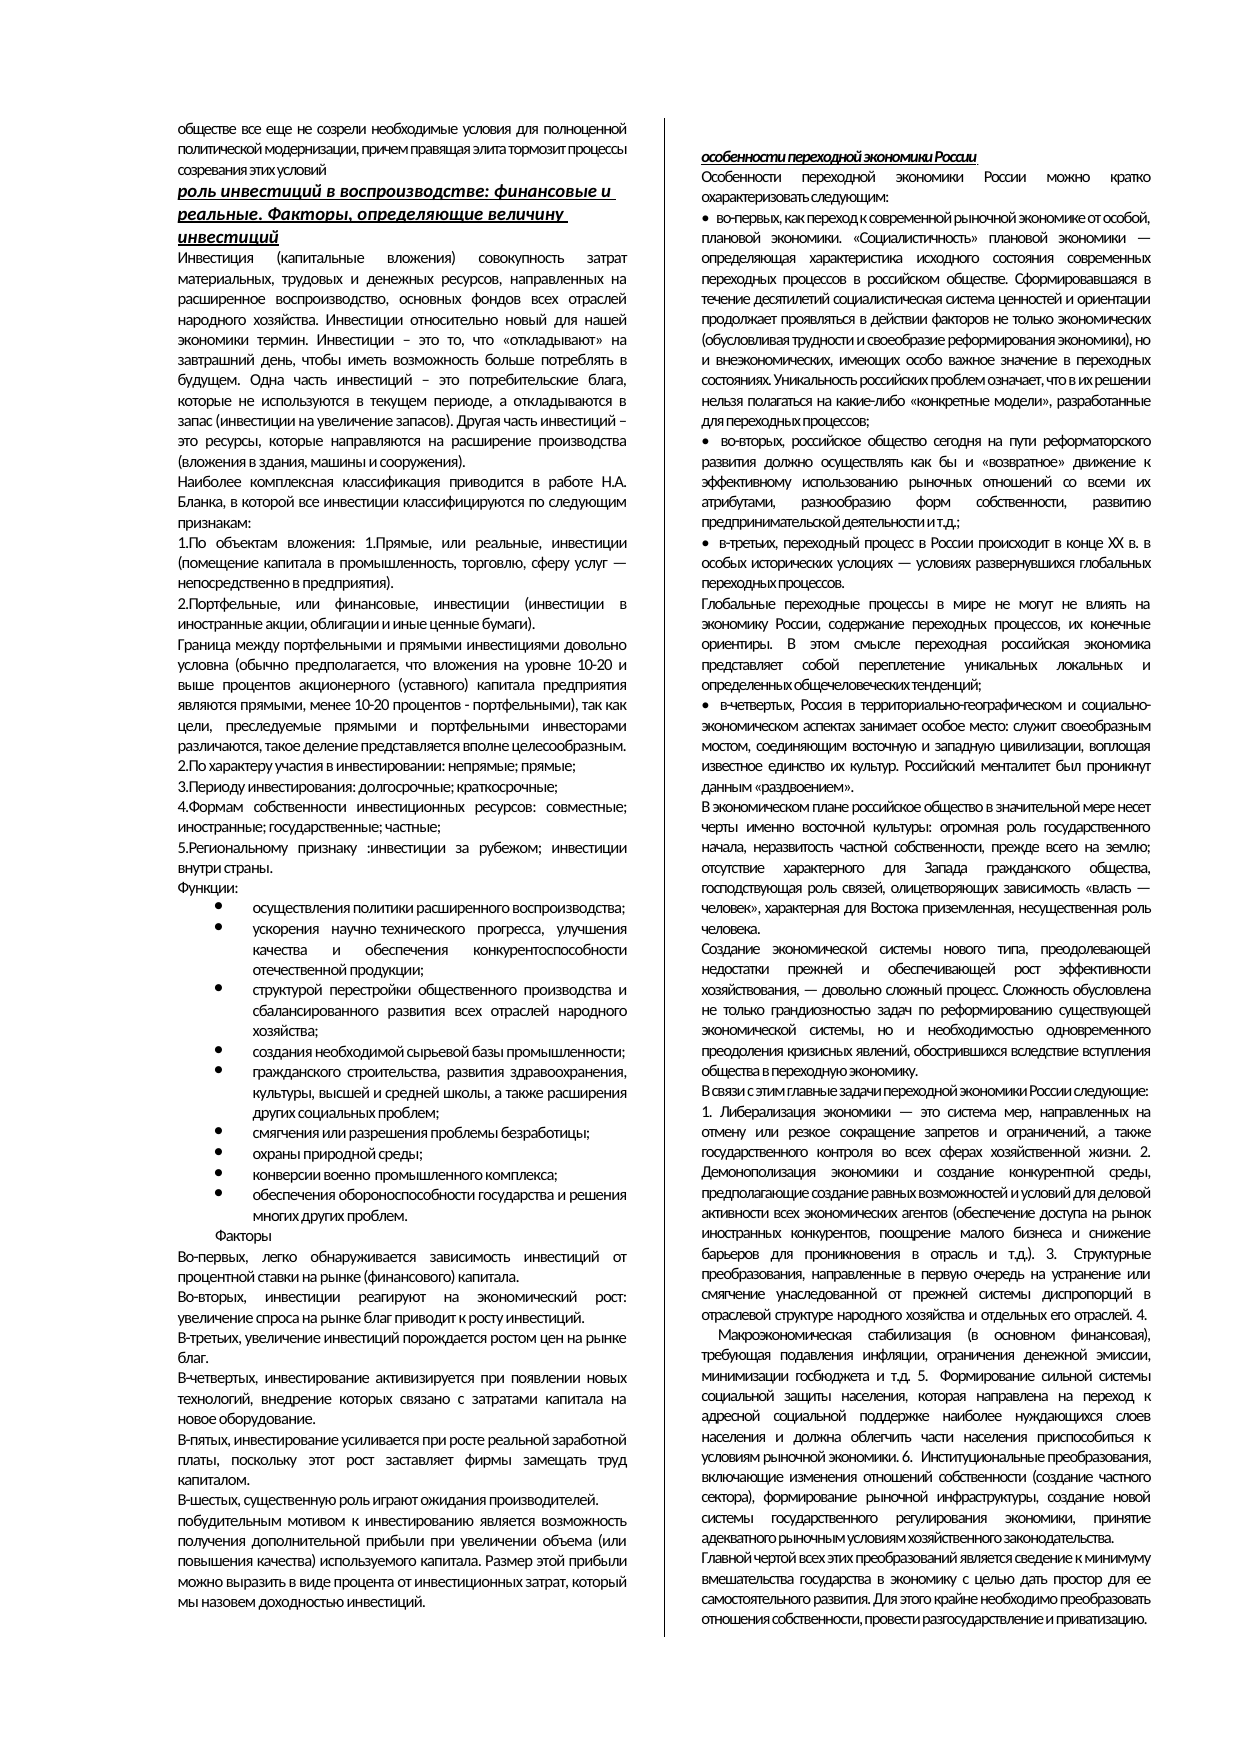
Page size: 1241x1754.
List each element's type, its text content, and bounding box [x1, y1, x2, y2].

text Наиболее комплексная классификация приводится в работе Н.А. Бланка, в которой все инвестиции классифицируются по следующим признакам: [177, 471, 627, 532]
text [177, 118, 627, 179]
text В экономическом плане российское общество в значительной мере несет черты именно восточной культуры: огромная роль государственного начала, неразвитость частной собственности, прежде всего на землю; отсутствие характерного для Запада гражданского общества, господствующая роль связей, олицетворяющих зависимость «власть — человек», характерная для Востока приземленная, несущественная роль человека. [701, 796, 1152, 938]
list гражданского строительства, развития здравоохранения, культуры, высшей и средней школы, а также расширения других социальных проблем; [215, 1062, 627, 1123]
list ускорения научно технического прогресса, улучшения качества и обеспечения конкурентоспособности отечественной продукции; [215, 918, 627, 980]
text В-третьих, увеличение инвестиций порождается ростом цен на рынке благ. [177, 1327, 627, 1368]
text роль инвестиций в воспроизводстве: финансовые и реальные. Факторы, определяющие величину инвестиций [177, 179, 627, 248]
list структурой перестройки общественного производства и сбалансированного развития всех отраслей народного хозяйства; [215, 980, 627, 1041]
text 2.По характеру участия в инвестировании: непрямые; прямые; [177, 756, 627, 776]
text побудительным мотивом к инвестированию является возможность получения дополнительной прибыли при увеличении объема (или повышения качества) используемого капитала. Размер этой прибыли можно выразить в виде процента от инвестиционных затрат, который мы назовем доходностью инвестиций. [177, 1510, 627, 1612]
text Факторы [215, 1226, 627, 1246]
list создания необходимой сырьевой базы промышленности; [215, 1041, 627, 1062]
text • во-вторых, российское общество сегодня на пути реформаторского развития должно осуществлять как бы и «возвратное» движение к эффективному использованию рыночных отношений со всеми их атрибутами, разнообразию форм собственности, развитию предпринимательской деятельности и т.д.; [701, 431, 1152, 532]
text • во-первых, как переход к современной рыночной экономике от особой, плановой экономики. «Социалистичность» плановой экономики — определяющая характеристика исходного состояния современных переходных процессов в российском обществе. Сформировавшаяся в течение десятилетий социалистическая система ценностей и ориентации продолжает проявляться в действии факторов не только экономических (обусловливая трудности и своеобразие реформирования экономики), но и внеэкономических, имеющих особо важное значение в переходных состояниях. Уникальность российских проблем означает, что в их решении нельзя полагаться на какие-либо «конкретные модели», разработанные для переходных процессов; [701, 207, 1152, 431]
text Во-первых, легко обнаруживается зависимость инвестиций от процентной ставки на рынке (финансового) капитала. [177, 1246, 627, 1287]
text В-пятых, инвестирование усиливается при росте реальной заработной платы, поскольку этот рост заставляет фирмы замещать труд капиталом. [177, 1429, 627, 1490]
text Особенности переходной экономики России можно кратко охарактеризовать следующим: [701, 166, 1152, 207]
text Создание экономической системы нового типа, преодолевающей недостатки прежней и обеспечивающей рост эффективности хозяйствования, — довольно сложный процесс. Сложность обусловлена не только грандиозностью задач по реформированию существующей экономической системы, но и необходимостью одновременного преодоления кризисных явлений, обострившихся вследствие вступления общества в переходную экономику. [701, 938, 1152, 1081]
text 1. Либерализация экономики — это система мер, направленных на отмену или резкое сокращение запретов и ограничений, а также государственного контроля во всех сферах хозяйственной жизни. 2. Демонополизация экономики и создание конкурентной среды, предполагающие создание равных возможностей и условий для деловой активности всех экономических агентов (обеспечение доступа на рынок иностранных конкурентов, поощрение малого бизнеса и снижение барьеров для проникновения в отрасль и т.д.). 3. Структурные преобразования, направленные в первую очередь на устранение или смягчение унаследованной от прежней системы диспропорций в отраслевой структуре народного хозяйства и отдельных его отраслей. 4. Макроэкономическая стабилизация (в основном финансовая), требующая подавления инфляции, ограничения денежной эмиссии, минимизации госбюджета и т.д. 5. Формирование сильной системы социальной защиты населения, которая направлена на переход к адресной социальной поддержке наиболее нуждающихся слоев населения и должна облегчить части населения приспособиться к условиям рыночной экономики. 6. Институциональные преобразования, включающие изменения отношений собственности (создание частного сектора), формирование рыночной инфраструктуры, создание новой системы государственного регулирования экономики, принятие адекватного рыночным условиям хозяйственного законодательства. [701, 1101, 1152, 1548]
list охраны природной среды; [215, 1143, 627, 1164]
text 1.По объектам вложения: 1.Прямые, или реальные, инвестиции (помещение капитала в промышленность, торговлю, сферу услуг — непосредственно в предприятия). [177, 532, 627, 593]
text Главной чертой всех этих преобразований является сведение к минимуму вмешательства государства в экономику с целью дать простор для ее самостоятельного развития. Для этого крайне необходимо преобразовать отношения собственности, провести разгосударствление и приватизацию. [701, 1548, 1152, 1629]
text Граница между портфельными и прямыми инвестициями довольно условна (обычно предполагается, что вложения на уровне 10-20 и выше процентов акционерного (уставного) капитала предприятия являются прямыми, менее 10-20 процентов - портфельными), так как цели, преследуемые прямыми и портфельными инвесторами различаются, такое деление представляется вполне целесообразным. [177, 634, 627, 756]
text 2.Портфельные, или финансовые, инвестиции (инвестиции в иностранные акции, облигации и иные ценные бумаги). [177, 593, 627, 634]
text • в-четвертых, Россия в территориально-географическом и социально-экономическом аспектах занимает особое место: служит своеобразным мостом, соединяющим восточную и западную цивилизации, воплощая известное единство их культур. Российский менталитет был проникнут данным «раздвоением». [701, 694, 1152, 796]
list конверсии военно промышленного комплекса; [215, 1164, 627, 1185]
text 3.Периоду инвестирования: долгосрочные; краткосрочные; [177, 776, 627, 796]
text Функции: [177, 877, 627, 898]
text Во-вторых, инвестиции реагируют на экономический рост: увеличение спроса на рынке благ приводит к росту инвестиций. [177, 1287, 627, 1327]
text Инвестиция (капитальные вложения) совокупность затрат материальных, трудовых и денежных ресурсов, направленных на расширенное воспроизводство, основных фондов всех отраслей народного хозяйства. Инвестиции относительно новый для нашей экономики термин. Инвестиции – это то, что «откладывают» на завтрашний день, чтобы иметь возможность больше потреблять в будущем. Одна часть инвестиций – это потребительские блага, которые не используются в текущем периоде, а откладываются в запас (инвестиции на увеличение запасов). Другая часть инвестиций – это ресурсы, которые направляются на расширение производства (вложения в здания, машины и сооружения). [177, 248, 627, 471]
text • в-третьих, переходный процесс в России происходит в конце XX в. в особых исторических услоциях — условиях развернувшихся глобальных переходных процессов. [701, 532, 1152, 593]
text 5.Региональному признаку :инвестиции за рубежом; инвестиции внутри страны. [177, 837, 627, 877]
text В-шестых, существенную роль играют ожидания производителей. [177, 1490, 627, 1510]
text В связи с этим главные задачи переходной экономики России следующие: [701, 1081, 1152, 1101]
text особенности переходной экономики России [701, 146, 1152, 166]
list обеспечения обороноспособности государства и решения многих других проблем. [215, 1185, 627, 1226]
list осуществления политики расширенного воспроизводства; [215, 898, 627, 918]
text 4.Формам собственности инвестиционных ресурсов: совместные; иностранные; государственные; частные; [177, 796, 627, 837]
list смягчения или разрешения проблемы безработицы; [215, 1123, 627, 1143]
text Глобальные переходные процессы в мире не могут не влиять на экономику России, содержание переходных процессов, их конечные ориентиры. В этом смысле переходная российская экономика представляет собой переплетение уникальных локальных и определенных общечеловеческих тенденций; [701, 593, 1152, 694]
text В-четвертых, инвестирование активизируется при появлении новых технологий, внедрение которых связано с затратами капитала на новое оборудование. [177, 1368, 627, 1429]
